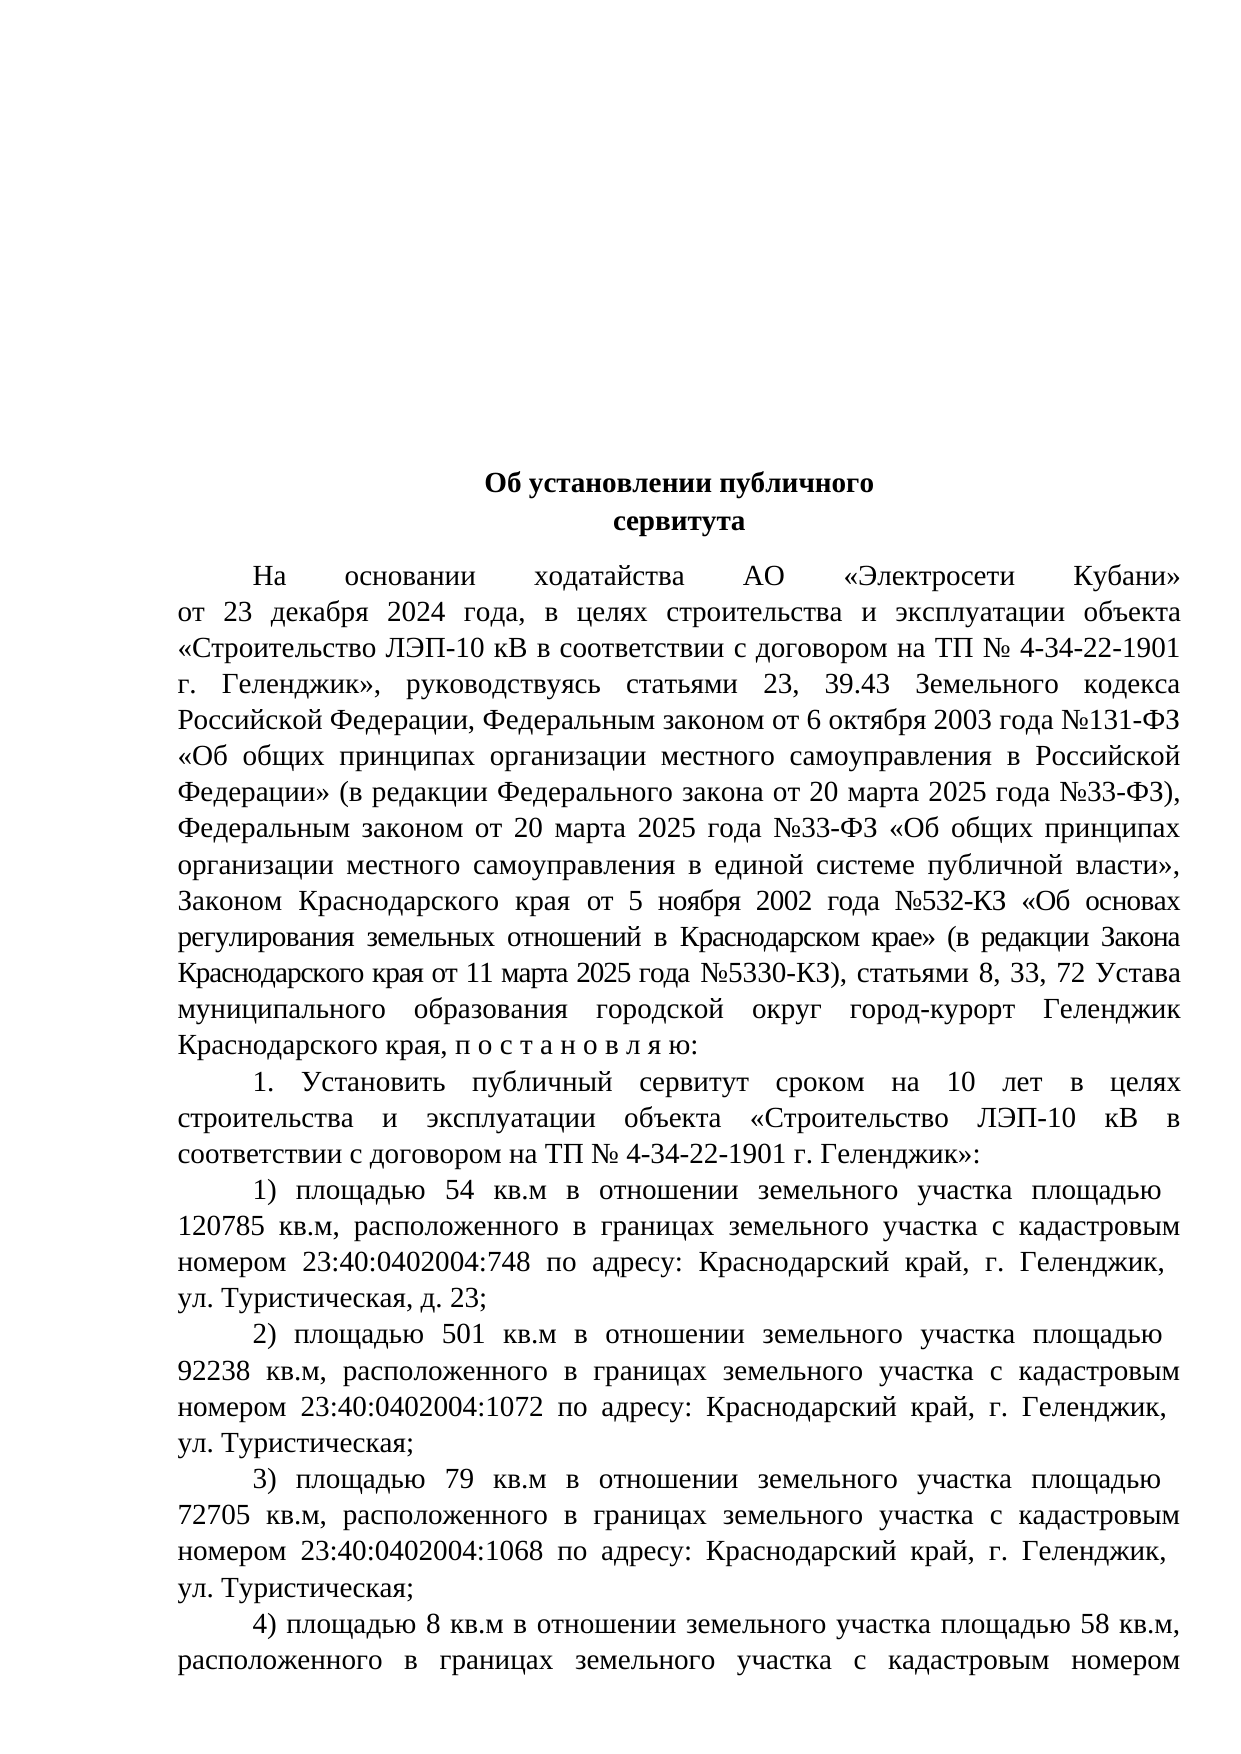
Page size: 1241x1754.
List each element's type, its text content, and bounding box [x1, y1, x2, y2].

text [177, 1606, 1181, 1676]
text 1. Установить публичный сервитут сроком на 10 лет в целях строительства и эксплуатации объекта «Строительство ЛЭП-10 кВ в соответствии с договором на ТП № 4-34-22-1901 г. Геленджик»: [177, 1064, 1181, 1169]
text На основании ходатайства АО «Электросети Кубани» от 23 декабря 2024 года, в целях строительства и эксплуатации объекта «Строительство ЛЭП-10 кВ в соответствии с договором на ТП № 4-34-22-1901 г. Геленджик», руководствуясь статьями 23, 39.43 Земельного кодекса Российской Федерации, Федеральным законом от 6 октября 2003 года №131-ФЗ «Об общих принципах организации местного самоуправления в Российской Федерации» (в редакции Федерального закона от 20 марта 2025 года №33-ФЗ), Федеральным законом от 20 марта 2025 года №33-ФЗ «Об общих принципах организации местного самоуправления в единой системе публичной власти», Законом Краснодарского края от 5 ноября 2002 года №532-КЗ «Об основах регулирования земельных отношений в Краснодарском крае» (в редакции Закона Краснодарского края от 11 марта 2025 года №5330-КЗ), статьями 8, 33, 72 Устава муниципального образования городской округ город-курорт Геленджик Краснодарского края, п о с т а н о в л я ю: [177, 558, 1181, 1061]
text Об установлении публичного [177, 465, 1181, 498]
text 3) площадью 79 кв.м в отношении земельного участка площадью 72705 кв.м, расположенного в границах земельного участка с кадастровым номером 23:40:0402004:1068 по адресу: Краснодарский край, г. Геленджик, ул. Туристическая; [177, 1461, 1181, 1603]
text 2) площадью 501 кв.м в отношении земельного участка площадью 92238 кв.м, расположенного в границах земельного участка с кадастровым номером 23:40:0402004:1072 по адресу: Краснодарский край, г. Геленджик, ул. Туристическая; [177, 1317, 1181, 1459]
text 1) площадью 54 кв.м в отношении земельного участка площадью 120785 кв.м, расположенного в границах земельного участка с кадастровым номером 23:40:0402004:748 по адресу: Краснодарский край, г. Геленджик, ул. Туристическая, д. 23; [177, 1172, 1181, 1314]
text сервитута [177, 503, 1181, 537]
